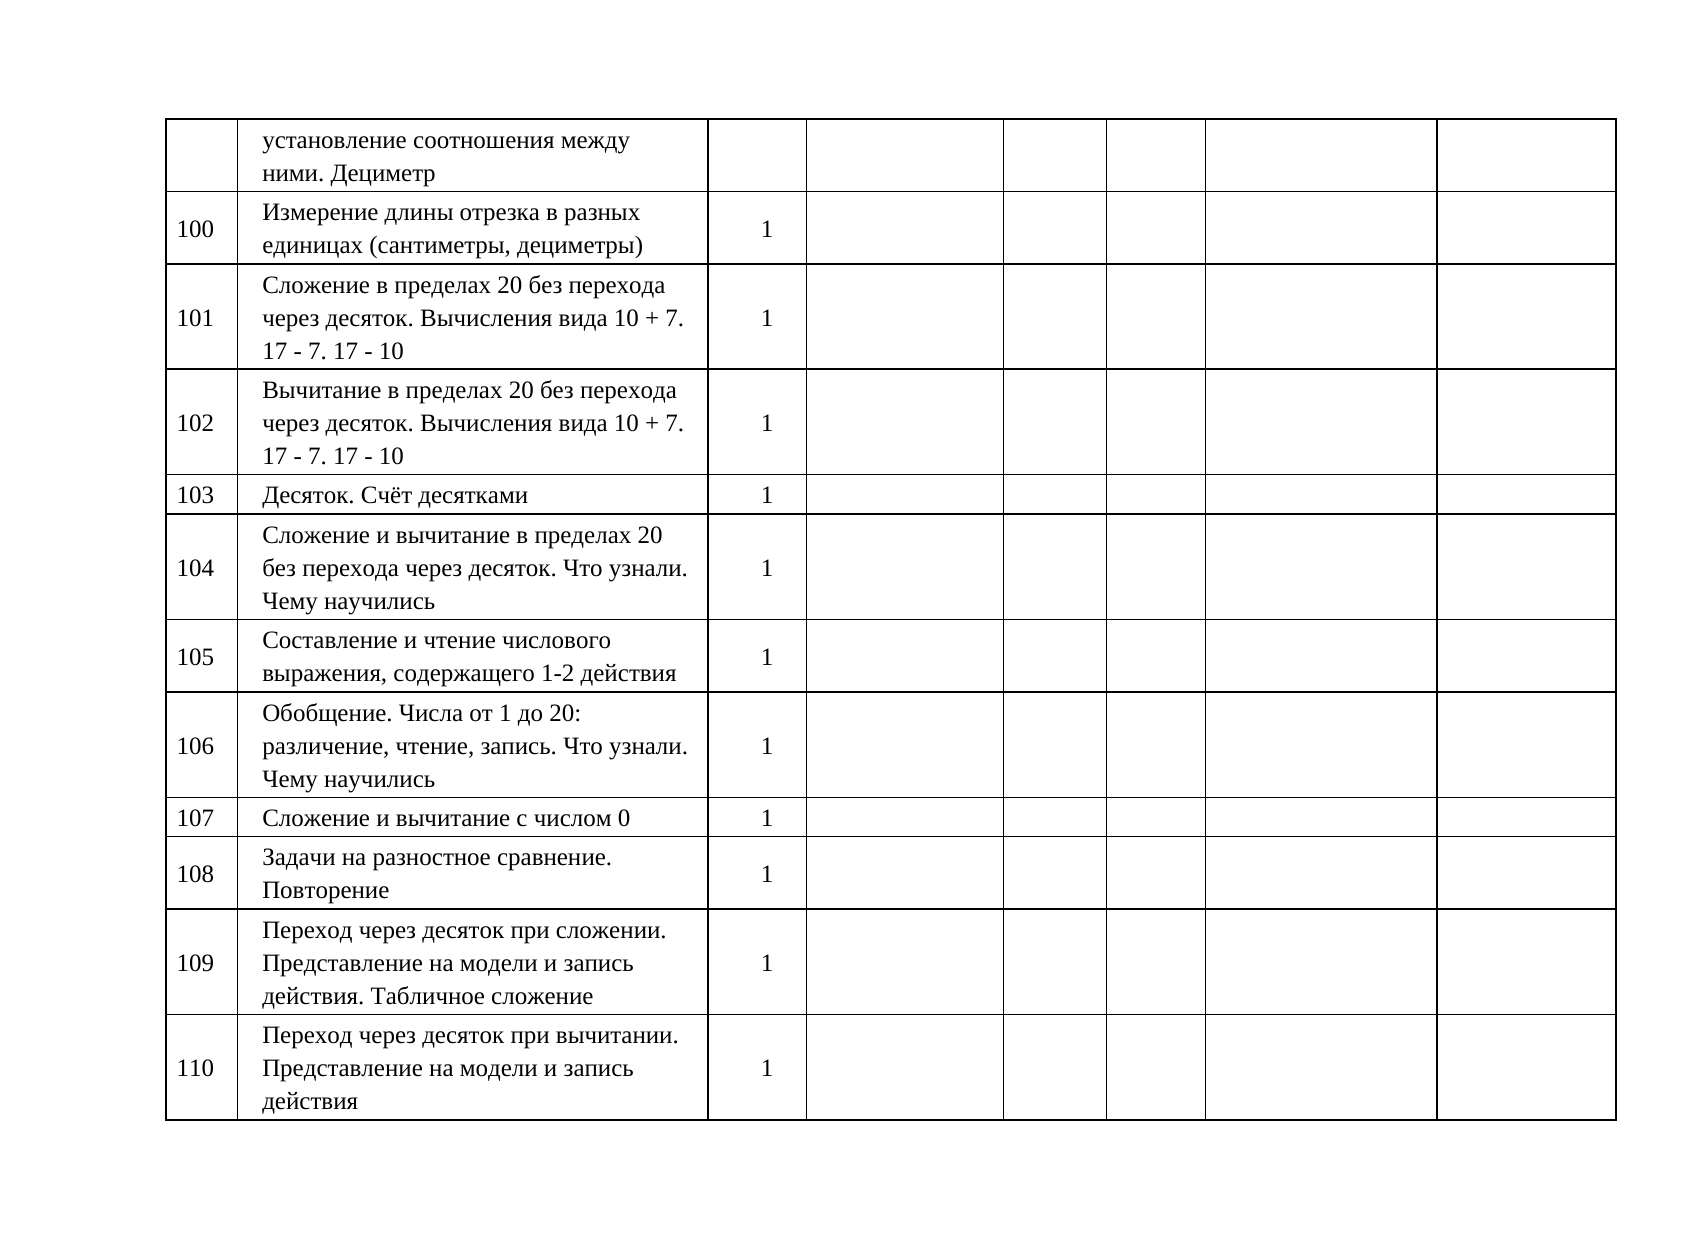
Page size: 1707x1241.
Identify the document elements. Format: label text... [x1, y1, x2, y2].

table_cell [807, 475, 1003, 513]
table_cell [1206, 910, 1436, 1013]
table_cell [1206, 120, 1436, 191]
table_cell [1107, 1015, 1205, 1119]
table_cell [1004, 475, 1106, 513]
table_cell 101 [167, 265, 237, 368]
table_cell 103 [167, 475, 237, 513]
table_cell [1438, 837, 1615, 908]
table_cell [1107, 693, 1205, 796]
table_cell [238, 120, 707, 191]
table_cell [807, 120, 1003, 191]
table_cell [1206, 798, 1436, 836]
table_cell [1206, 475, 1436, 513]
table_cell [1107, 192, 1205, 263]
table_cell [1206, 370, 1436, 474]
table_cell 99 [167, 120, 237, 191]
table_cell [1438, 192, 1615, 263]
table_cell [1004, 620, 1106, 691]
table_cell [1004, 693, 1106, 796]
table_cell 110 [167, 1015, 237, 1119]
table_cell 1 [709, 798, 806, 836]
table_cell 1 [709, 620, 806, 691]
table_cell 105 [167, 620, 237, 691]
table_cell [1004, 1015, 1106, 1119]
table_cell Сложение и вычитание в пределах 20 без перехода через десяток. Что узнали. Чему научились [238, 515, 707, 618]
table_cell 107 [167, 798, 237, 836]
table_cell [1004, 798, 1106, 836]
table_cell 1 [709, 837, 806, 908]
table_cell [1004, 837, 1106, 908]
table_cell [1206, 837, 1436, 908]
table_cell Сложение и вычитание с числом 0 [238, 798, 707, 836]
table_cell 108 [167, 837, 237, 908]
table_cell Составление и чтение числового выражения, содержащего 1-2 действия [238, 620, 707, 691]
table_cell [807, 798, 1003, 836]
table_cell 1 [709, 370, 806, 474]
table_cell [1438, 620, 1615, 691]
table_cell [1438, 515, 1615, 618]
table_cell [1206, 693, 1436, 796]
table_cell [1004, 370, 1106, 474]
table_cell 100 [167, 192, 237, 263]
table_cell [1206, 515, 1436, 618]
table_cell 1 [709, 192, 806, 263]
table_cell Измерение длины отрезка в разных единицах (сантиметры, дециметры) [238, 192, 707, 263]
table_cell [1438, 370, 1615, 474]
table_cell [1107, 798, 1205, 836]
table_cell [1438, 1015, 1615, 1119]
table_cell 1 [709, 1015, 806, 1119]
table_cell [1004, 192, 1106, 263]
table_cell [1107, 515, 1205, 618]
table_cell 1 [709, 475, 806, 513]
table_cell [1438, 265, 1615, 368]
table_cell 109 [167, 910, 237, 1013]
table_cell [807, 693, 1003, 796]
table_cell [807, 265, 1003, 368]
table_cell [1206, 265, 1436, 368]
table_cell [1438, 120, 1615, 191]
table_cell [1438, 798, 1615, 836]
table_cell Переход через десяток при сложении. Представление на модели и запись действия. Табличное сложение [238, 910, 707, 1013]
table_cell [807, 837, 1003, 908]
table_cell 104 [167, 515, 237, 618]
table_cell [1004, 515, 1106, 618]
table_cell [1438, 475, 1615, 513]
table_cell 102 [167, 370, 237, 474]
table_cell Десяток. Счёт десятками [238, 475, 707, 513]
table_cell [807, 515, 1003, 618]
table_cell Задачи на разностное сравнение. Повторение [238, 837, 707, 908]
table_cell 1 [709, 120, 806, 191]
table_cell [807, 910, 1003, 1013]
table_cell Сложение в пределах 20 без перехода через десяток. Вычисления вида 10 + 7. 17 - 7. 17 - 10 [238, 265, 707, 368]
table_cell [1107, 910, 1205, 1013]
table_cell [1107, 370, 1205, 474]
table_cell Обобщение. Числа от 1 до 20: различение, чтение, запись. Что узнали. Чему научились [238, 693, 707, 796]
table_cell [1206, 1015, 1436, 1119]
table_cell [1107, 620, 1205, 691]
table_cell [1438, 910, 1615, 1013]
table_cell [1004, 265, 1106, 368]
table_cell [1206, 620, 1436, 691]
table_cell Вычитание в пределах 20 без перехода через десяток. Вычисления вида 10 + 7. 17 - 7. 17 - 10 [238, 370, 707, 474]
table_cell [807, 370, 1003, 474]
table_cell 1 [709, 910, 806, 1013]
table_cell Переход через десяток при вычитании. Представление на модели и запись действия [238, 1015, 707, 1119]
table_cell [1206, 192, 1436, 263]
table_cell [807, 620, 1003, 691]
table_cell 106 [167, 693, 237, 796]
table_cell [1107, 475, 1205, 513]
table_cell 1 [709, 515, 806, 618]
table_cell [1004, 120, 1106, 191]
table_cell [807, 192, 1003, 263]
table_cell [1438, 693, 1615, 796]
table_cell [1004, 910, 1106, 1013]
table_cell [1107, 265, 1205, 368]
table_cell [1107, 837, 1205, 908]
table_cell 1 [709, 693, 806, 796]
table_cell 1 [709, 265, 806, 368]
table_cell [1107, 120, 1205, 191]
table_cell [807, 1015, 1003, 1119]
